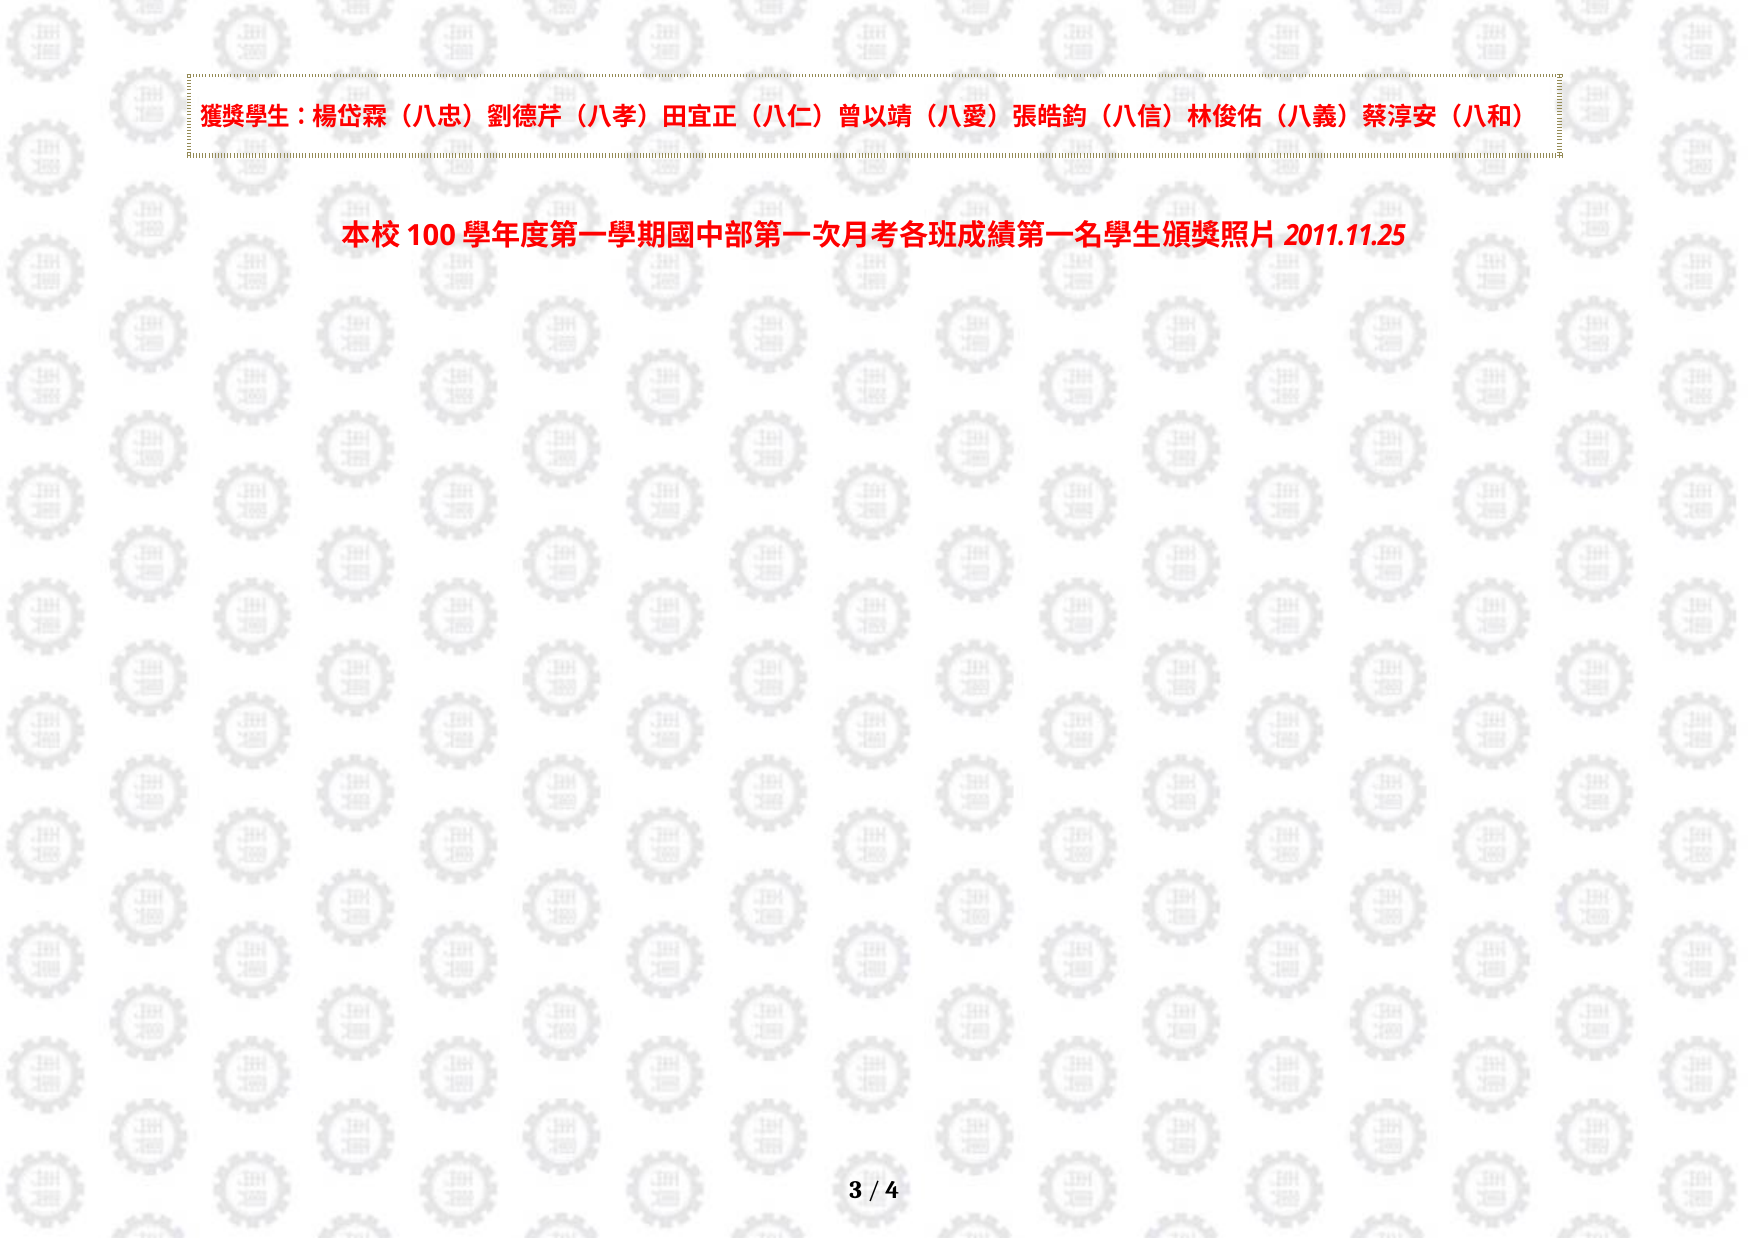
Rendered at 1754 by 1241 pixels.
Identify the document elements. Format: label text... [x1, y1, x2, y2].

text 本校100學年度第一學期國中部第一次月考各班成績第一名學生頒獎照片2011.11.25 [47, 195, 1701, 270]
table_cell 獲獎學生：楊岱霖（八忠）劉德芹（八孝）田宜正（八仁）曾以靖（八愛）張皓鈞（八信）林俊佑（八義）蔡淳安（八和） [189, 74, 1559, 153]
picture [0, 0, 1749, 1238]
